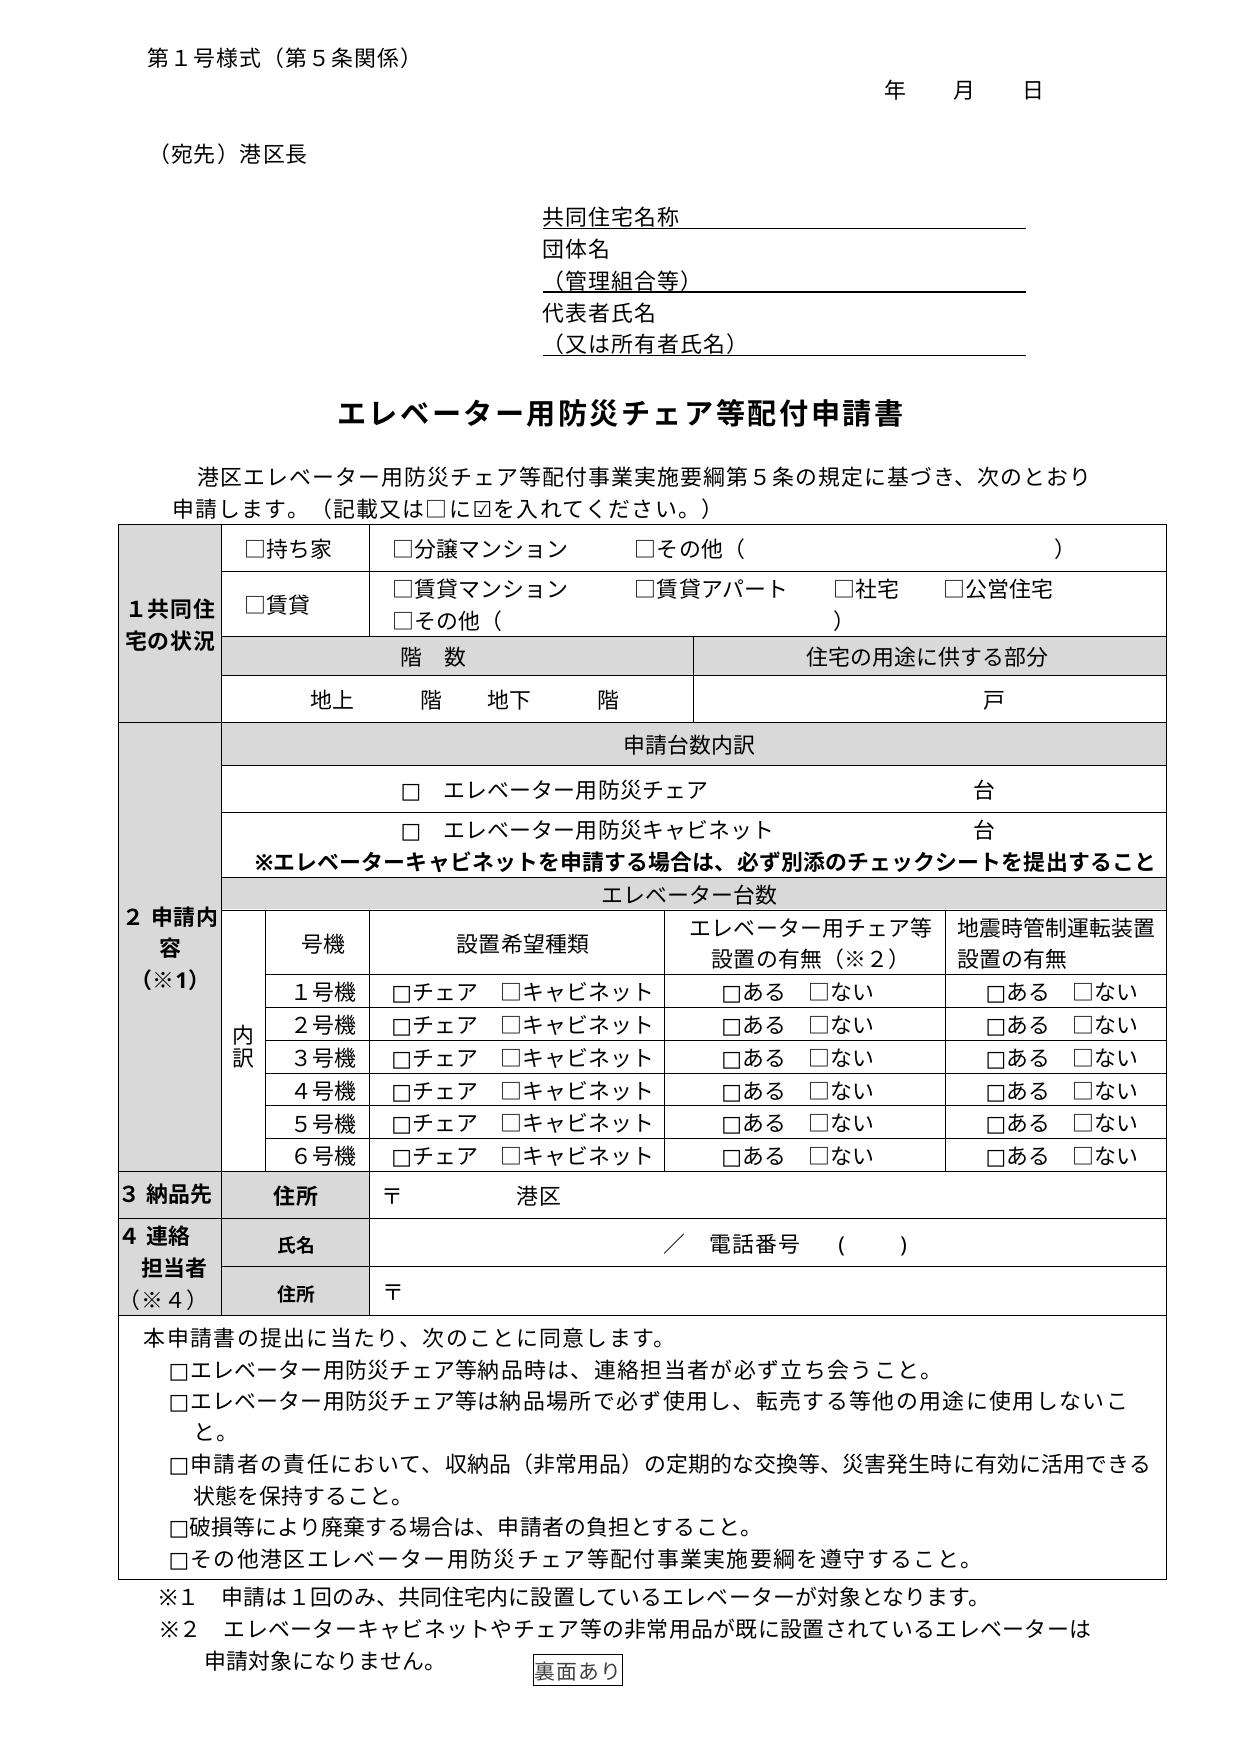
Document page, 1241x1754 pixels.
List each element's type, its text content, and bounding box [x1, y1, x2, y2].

table_header □分譲マンション □その他（ ） [370, 525, 1166, 571]
table_cell 階 数 [222, 637, 693, 675]
text 港区エレベーター用防災チェア等配付事業実施要綱第５条の規定に基づき、次のとおり申請します。（記載又は□に☑を入れてください。） [172, 460, 1092, 524]
table_cell □ある □ない [946, 1106, 1166, 1138]
table_cell 地震時管制運転装置設置の有無 [946, 911, 1166, 974]
table_cell ６号機 [266, 1139, 369, 1171]
text 代表者氏名 [543, 296, 1092, 327]
table_cell □ある □ない [946, 1074, 1166, 1105]
table_cell 地上 階 地下 階 [222, 676, 693, 722]
table_header １共同住宅の状況 [119, 525, 221, 722]
table_cell □チェア □キャビネット [370, 1139, 664, 1171]
table_cell 号機 [266, 911, 369, 974]
table_cell □チェア □キャビネット [370, 975, 664, 1007]
table_cell □ある □ない [946, 1139, 1166, 1171]
text （又は所有者氏名） [543, 327, 1092, 359]
table_cell □ある □ない [946, 1041, 1166, 1073]
table_cell □賃貸 [222, 572, 369, 636]
table_cell ３ 納品先 [119, 1172, 221, 1218]
table_cell □チェア □キャビネット [370, 1106, 664, 1138]
table_cell □賃貸マンション □賃貸アパート □社宅 □公営住宅 □その他（ ） [370, 572, 1166, 636]
table_cell ２号機 [266, 1008, 369, 1040]
table_cell □ある □ない [665, 975, 945, 1007]
table_cell 住宅の用途に供する部分 [694, 637, 1166, 675]
text 団体名 [543, 232, 1092, 264]
table_cell □チェア □キャビネット [370, 1008, 664, 1040]
table_cell ／ 電話番号 ( ) [370, 1219, 1166, 1266]
text 第１号様式（第５条関係） [148, 41, 1092, 73]
table_cell □ある □ない [946, 1008, 1166, 1040]
table_cell 戸 [694, 676, 1166, 722]
table_cell ５号機 [266, 1106, 369, 1138]
table_cell １号機 [266, 975, 369, 1007]
text ※１ 申請は１回のみ、共同住宅内に設置しているエレベーターが対象となります。 [148, 1580, 1092, 1612]
table_cell 住所 [222, 1172, 369, 1218]
table_cell エレベーター台数 [222, 878, 1166, 909]
table_cell 申請台数内訳 [222, 723, 1166, 765]
table_cell 氏名 [222, 1219, 369, 1266]
table_cell 内訳 [222, 911, 265, 1171]
table_cell 本申請書の提出に当たり、次のことに同意します。 □エレベーター用防災チェア等納品時は、連絡担当者が必ず立ち会うこと。 □エレベーター用防災チェア等は納品場所で必ず使用し、転売する等他の用途に使用しないこと。 □申請者の責任において、収納品（非常用品）の定期的な交換等、災害発生時に有効に活用できる状態を保持すること。 □破損等により廃棄する場合は、申請者の負担とすること。 □その他港区エレベーター用防災チェア等配付事業実施要綱を遵守すること。 [119, 1316, 1166, 1579]
text エレベーター用防災チェア等配付申請書 [148, 391, 1092, 433]
table_cell 〒 港区 [370, 1172, 1166, 1218]
text 年 月 日 [148, 73, 1092, 105]
table_cell □ある □ない [665, 1139, 945, 1171]
table_cell □チェア □キャビネット [370, 1041, 664, 1073]
table_cell □ある □ない [665, 1008, 945, 1040]
text ※２ エレベーターキャビネットやチェア等の非常用品が既に設置されているエレベーターは申請対象になりません。 [160, 1612, 1092, 1676]
table_cell ４ 連絡 担当者 （※４） [119, 1219, 221, 1315]
table_cell □ エレベーター用防災キャビネット 台 ※エレベーターキャビネットを申請する場合は、必ず別添のチェックシートを提出すること [222, 813, 1166, 877]
table_cell ３号機 [266, 1041, 369, 1073]
table_header □持ち家 [222, 525, 369, 571]
text （宛先）港区長 [148, 137, 1092, 168]
text （管理組合等） [543, 264, 1092, 296]
table_cell □ある □ない [946, 975, 1166, 1007]
table_cell □ エレベーター用防災チェア 台 [222, 766, 1166, 812]
table_cell □ある □ない [665, 1074, 945, 1105]
table_cell □チェア □キャビネット [370, 1074, 664, 1105]
table_cell ４号機 [266, 1074, 369, 1105]
table_cell ２ 申請内容 （※1） [119, 723, 221, 1171]
table_cell □ある □ない [665, 1106, 945, 1138]
text 共同住宅名称 [543, 200, 1092, 232]
table_cell エレベーター用チェア等 設置の有無（※２） [665, 911, 945, 974]
table_cell □ある □ない [665, 1041, 945, 1073]
table_cell 住所 [222, 1267, 369, 1315]
table_cell 〒 [370, 1267, 1166, 1315]
table_cell 設置希望種類 [370, 911, 664, 974]
